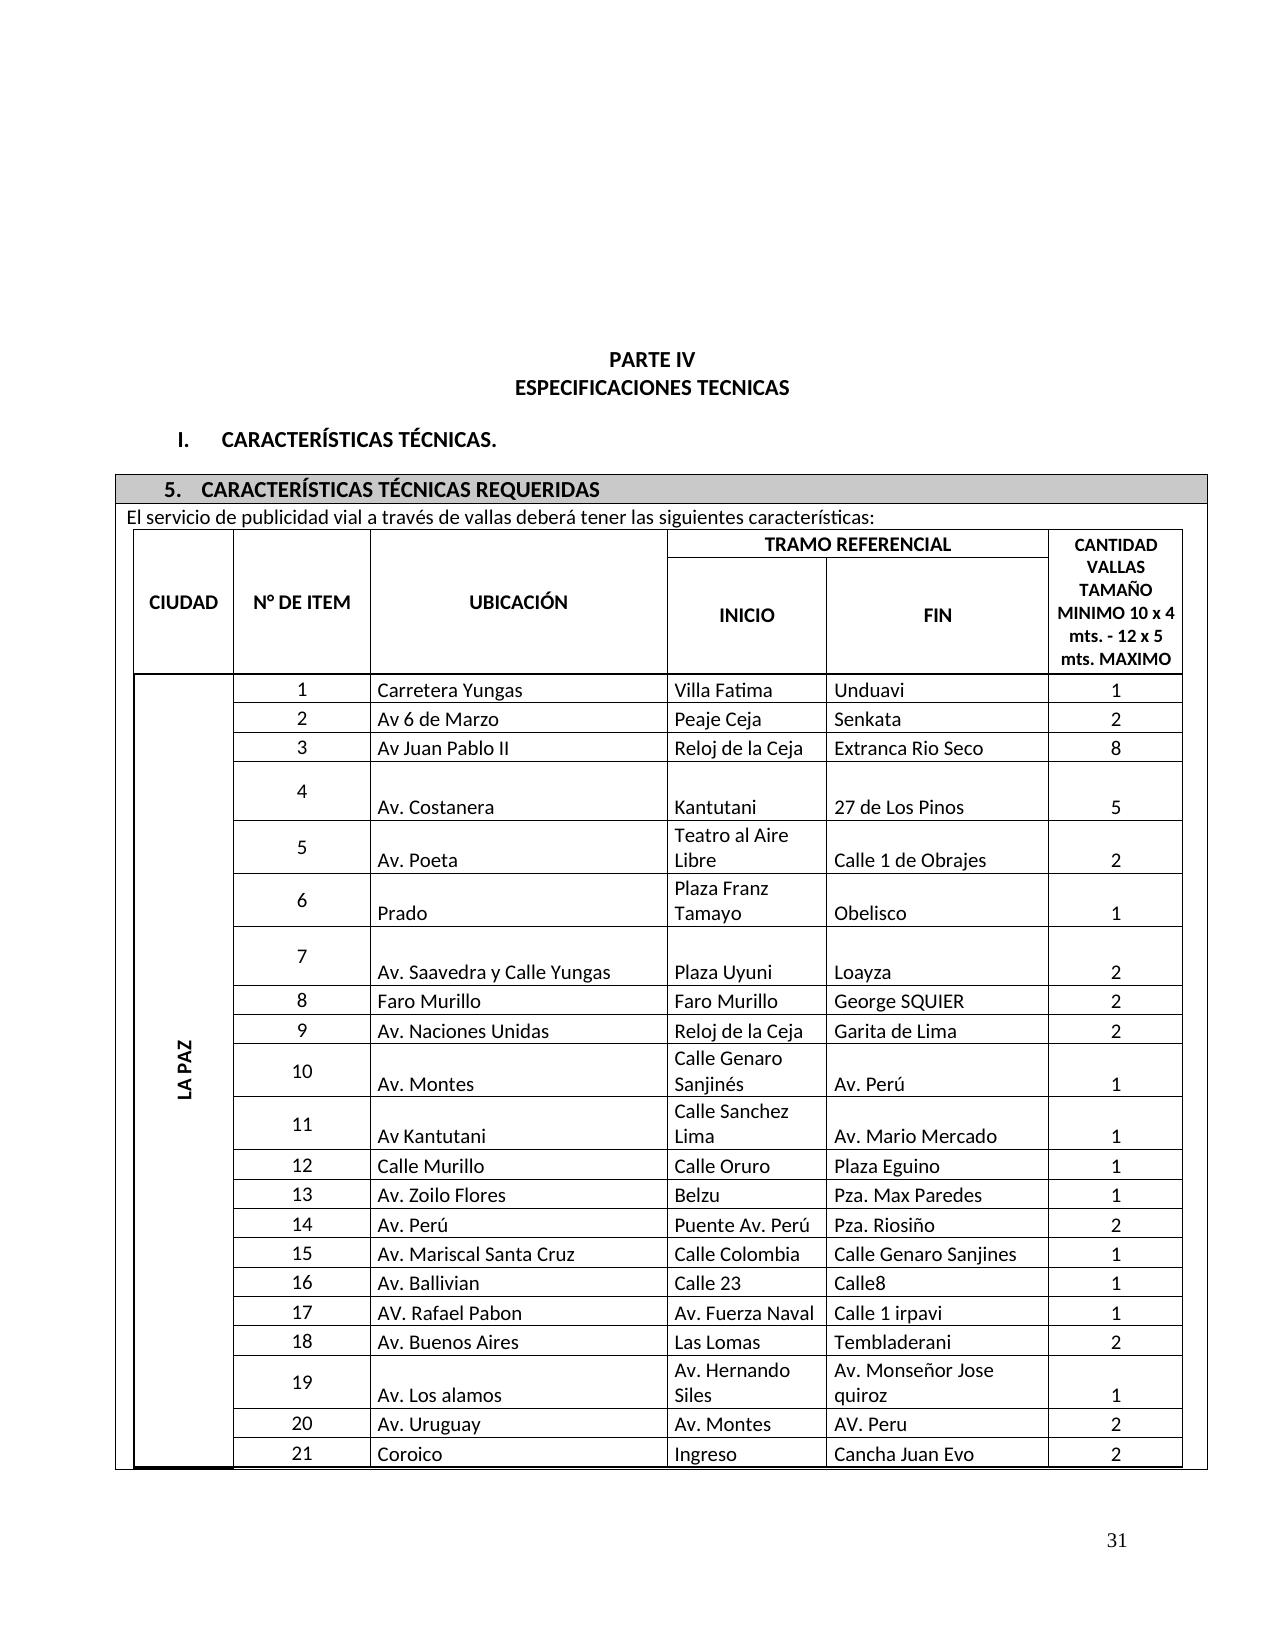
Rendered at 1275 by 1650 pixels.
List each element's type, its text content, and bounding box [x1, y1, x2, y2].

text ESPECIFICACIONES TECNICAS [177, 373, 1127, 401]
table_header CARACTERÍSTICAS TÉCNICAS REQUERIDAS [116, 475, 1207, 503]
list CARACTERÍSTICAS TÉCNICAS. [177, 425, 1127, 453]
text PARTE IV [177, 345, 1127, 373]
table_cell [116, 504, 1207, 1468]
